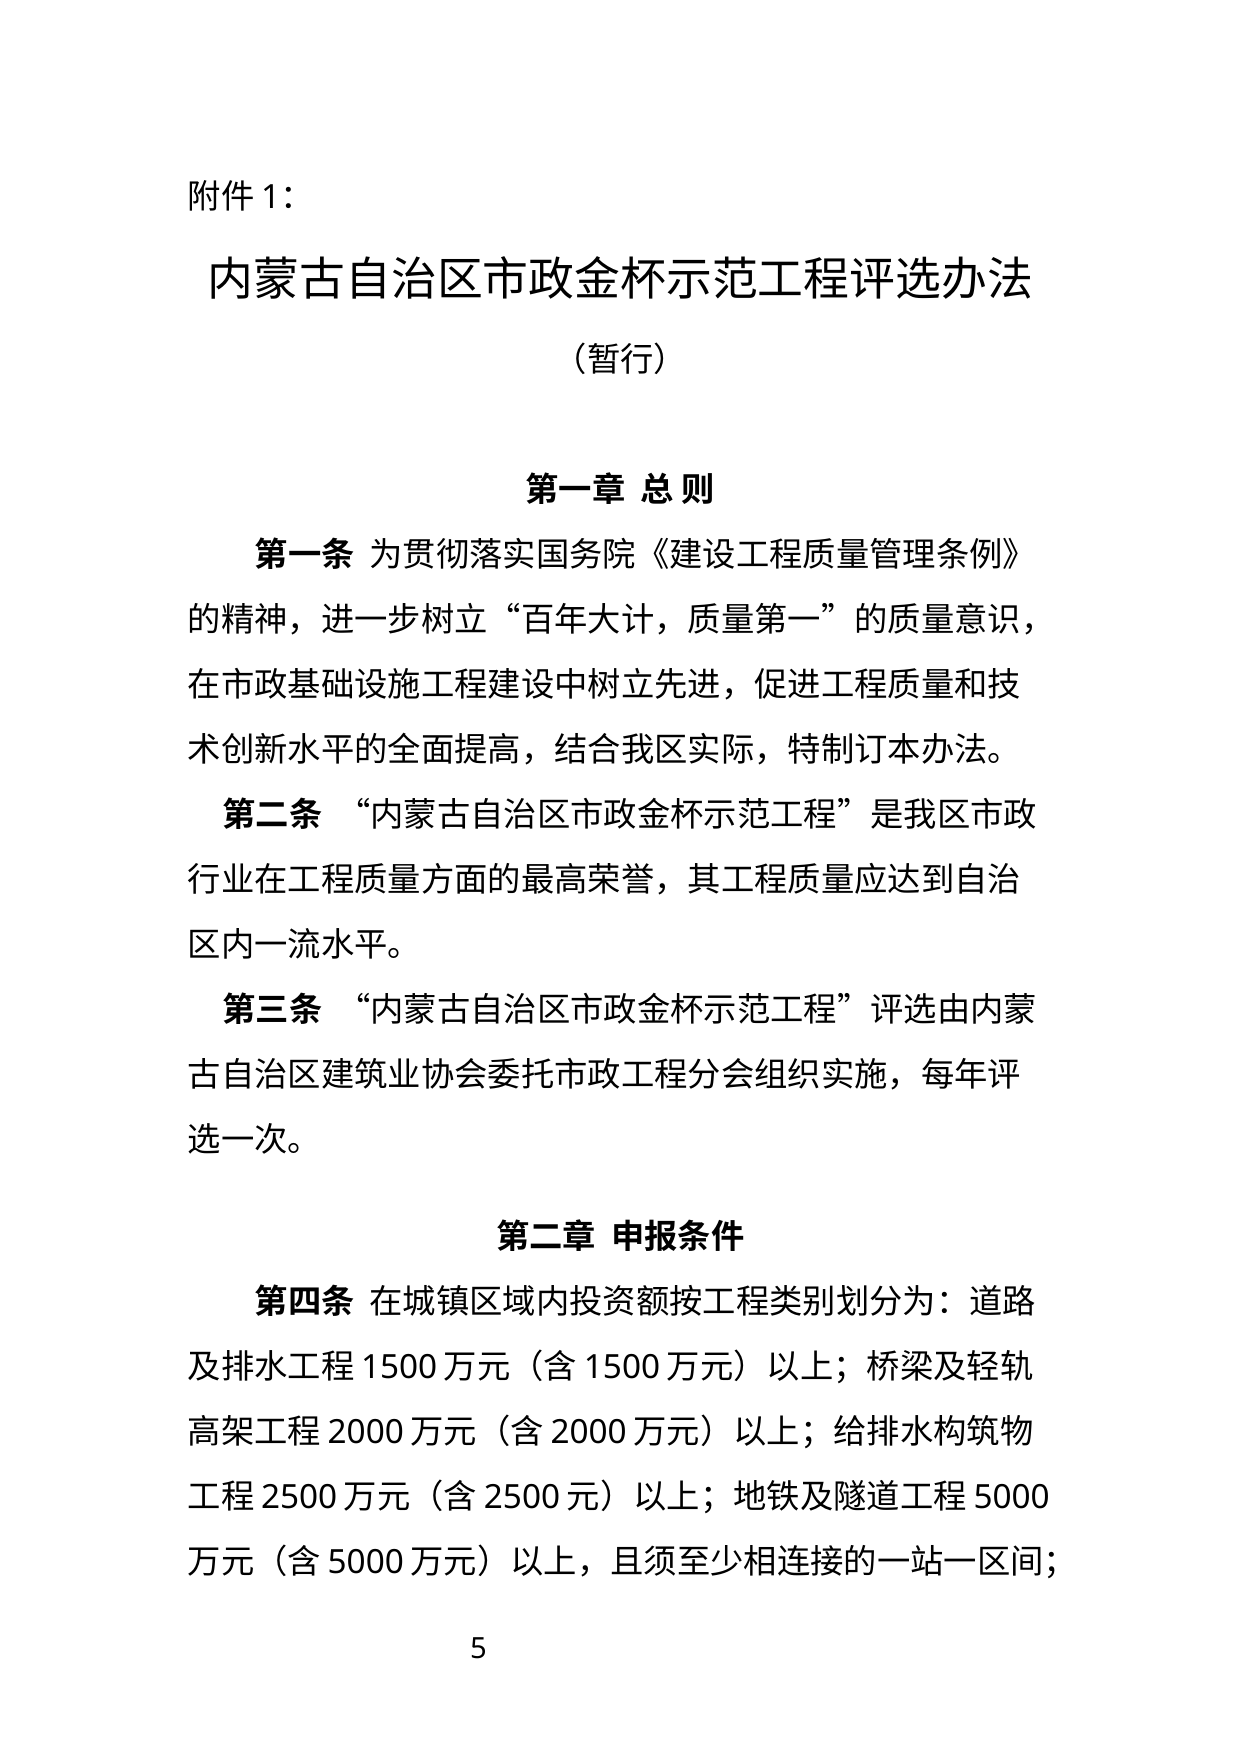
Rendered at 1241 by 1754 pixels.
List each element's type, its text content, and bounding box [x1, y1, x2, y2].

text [187, 1267, 1053, 1592]
text 附件1： [187, 162, 1053, 227]
text 第一章 总 则 [187, 454, 1053, 519]
text 第二章 申报条件 [187, 1202, 1053, 1267]
text 第一条 为贯彻落实国务院《建设工程质量管理条例》的精神，进一步树立“百年大计，质量第一”的质量意识，在市政基础设施工程建设中树立先进，促进工程质量和技术创新水平的全面提高，结合我区实际，特制订本办法。 第二条 “内蒙古自治区市政金杯示范工程”是我区市政行业在工程质量方面的最高荣誉，其工程质量应达到自治区内一流水平。 第三条 “内蒙古自治区市政金杯示范工程”评选由内蒙古自治区建筑业协会委托市政工程分会组织实施，每年评选一次。 [187, 519, 1053, 1169]
text 内蒙古自治区市政金杯示范工程评选办法 [187, 227, 1053, 324]
text （暂行） [187, 324, 1053, 389]
